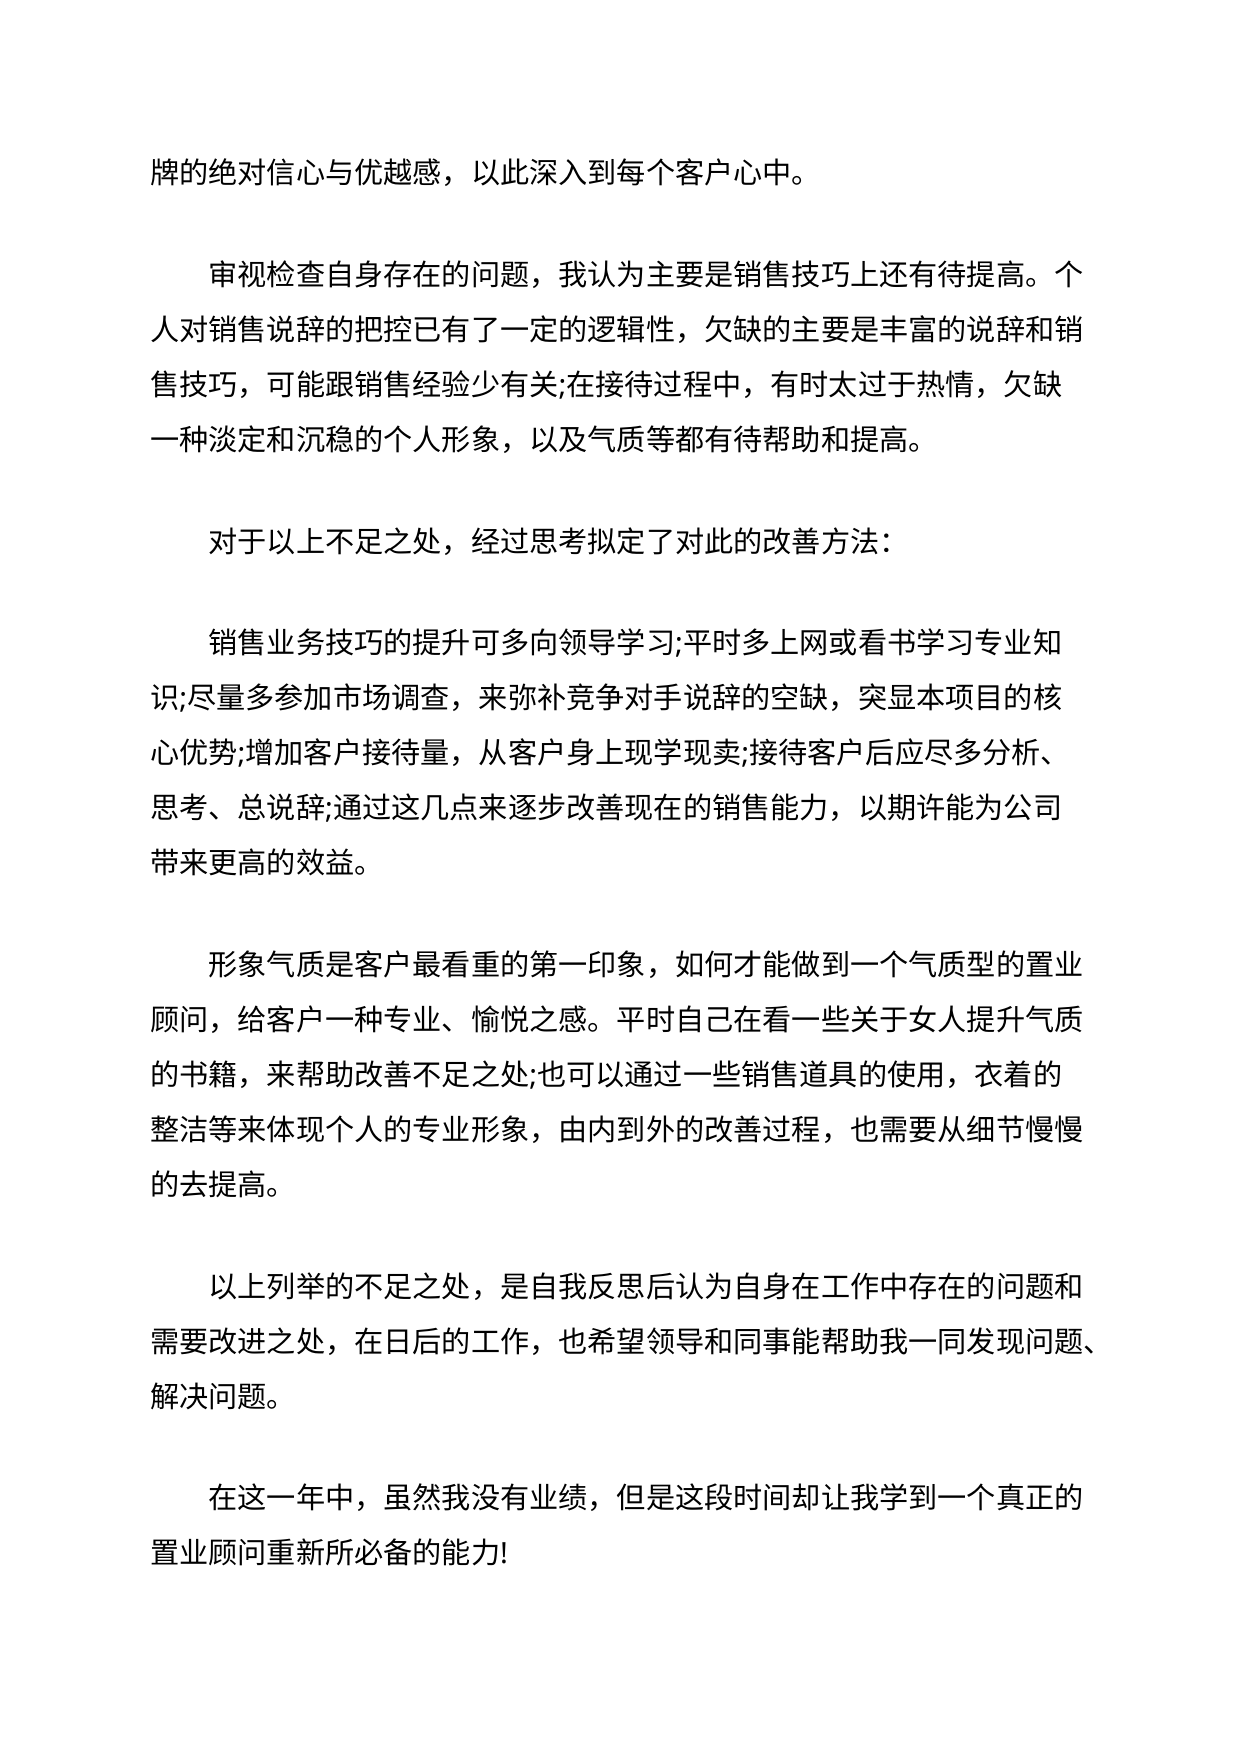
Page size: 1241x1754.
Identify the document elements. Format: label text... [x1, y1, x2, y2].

text 以上列举的不足之处，是自我反思后认为自身在工作中存在的问题和需要改进之处，在日后的工作，也希望领导和同事能帮助我一同发现问题、解决问题。 [150, 1263, 1090, 1415]
text 审视检查自身存在的问题，我认为主要是销售技巧上还有待提高。个人对销售说辞的把控已有了一定的逻辑性，欠缺的主要是丰富的说辞和销售技巧，可能跟销售经验少有关;在接待过程中，有时太过于热情，欠缺一种淡定和沉稳的个人形象，以及气质等都有待帮助和提高。 [150, 252, 1090, 459]
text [150, 150, 1090, 192]
text 形象气质是客户最看重的第一印象，如何才能做到一个气质型的置业顾问，给客户一种专业、愉悦之感。平时自己在看一些关于女人提升气质的书籍，来帮助改善不足之处;也可以通过一些销售道具的使用，衣着的整洁等来体现个人的专业形象，由内到外的改善过程，也需要从细节慢慢的去提高。 [150, 942, 1090, 1204]
text 销售业务技巧的提升可多向领导学习;平时多上网或看书学习专业知识;尽量多参加市场调查，来弥补竞争对手说辞的空缺，突显本项目的核心优势;增加客户接待量，从客户身上现学现卖;接待客户后应尽多分析、思考、总说辞;通过这几点来逐步改善现在的销售能力，以期许能为公司带来更高的效益。 [150, 620, 1090, 882]
text 在这一年中，虽然我没有业绩，但是这段时间却让我学到一个真正的置业顾问重新所必备的能力! [150, 1475, 1090, 1572]
text 对于以上不足之处，经过思考拟定了对此的改善方法： [150, 518, 1090, 561]
